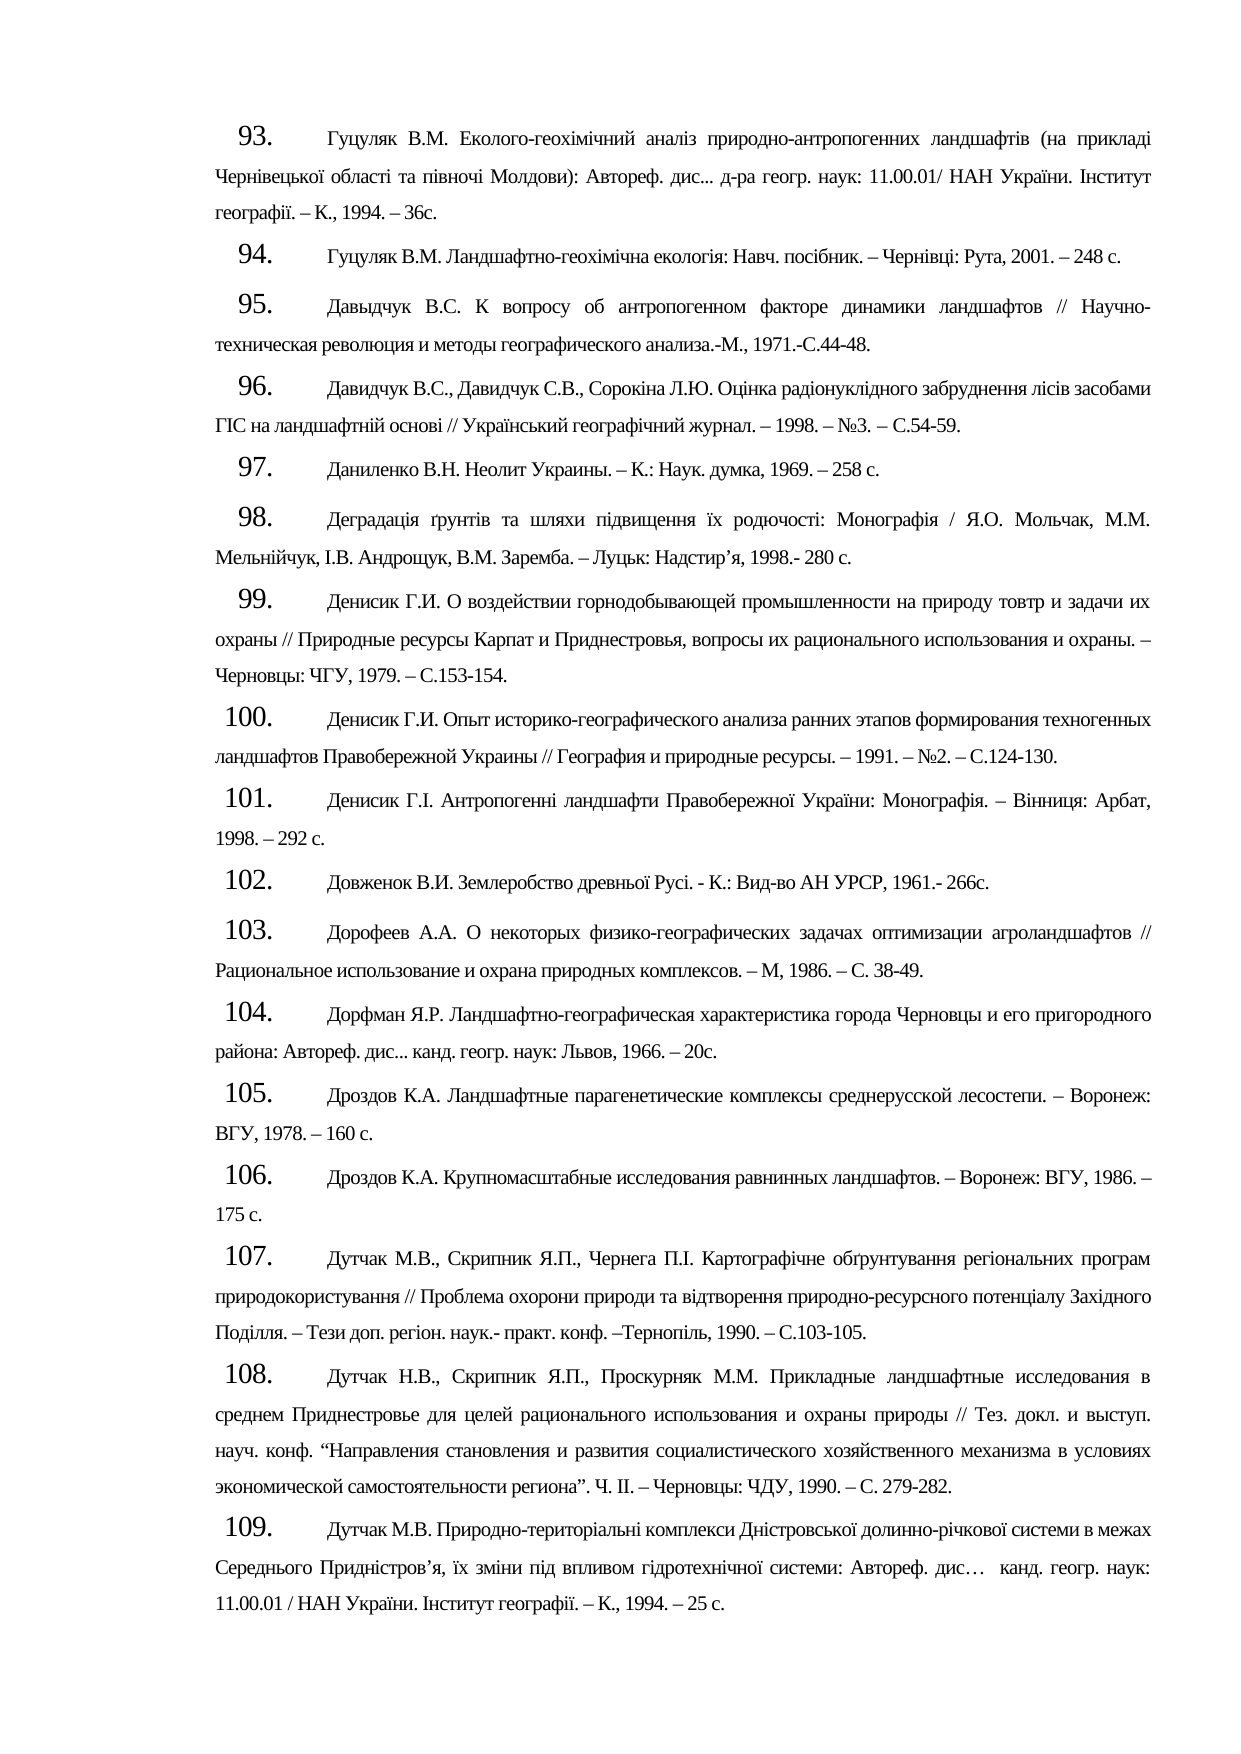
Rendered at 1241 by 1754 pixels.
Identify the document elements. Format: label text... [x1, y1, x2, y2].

list Денисик Г.И. О воздействии горнодобывающей промышленности на природу товтр и задачи их охраны // Природные ресурсы Карпат и Приднестровья, вопросы их рационального использования и охраны. – Черновцы: ЧГУ, 1979. – С.153-154. [215, 581, 1152, 687]
list Дутчак М.В., Скрипник Я.П., Чернега П.І. Картографічне обґрунтування регіональних програм природокористування // Проблема охорони природи та відтворення природно-ресурсного потенціалу Західного Поділля. – Тези доп. регіон. наук.- практ. конф. –Тернопіль, 1990. – С.103-105. [215, 1238, 1152, 1344]
list Дорфман Я.Р. Ландшафтно-географическая характеристика города Черновцы и его пригородного района: Автореф. дис... канд. геогр. наук: Львов, 1966. – 20с. [215, 994, 1152, 1063]
list Дутчак Н.В., Скрипник Я.П., Проскурняк М.М. Прикладные ландшафтные исследования в среднем Приднестровье для целей рационального использования и охраны природы // Тез. докл. и выступ. науч. конф. “Направления становления и развития социалистического хозяйственного механизма в условиях экономической самостоятельности региона”. Ч. II. – Черновцы: ЧДУ, 1990. – С. 279-282. [215, 1356, 1152, 1498]
list Дроздов К.А. Ландшафтные парагенетические комплексы среднерусской лесостепи. – Воронеж: ВГУ, 1978. – 160 с. [215, 1075, 1152, 1145]
list Дроздов К.А. Крупномасштабные исследования равнинных ландшафтов. – Воронеж: ВГУ, 1986. – 175 с. [215, 1157, 1152, 1226]
list Гуцуляк В.М. Еколого-геохімічний аналіз природно-антропогенних ландшафтів (на прикладі Чернівецької області та півночі Молдови): Автореф. дис... д-ра геогр. наук: 11.00.01/ НАН України. Інститут географії. – К., 1994. – 36с. [215, 118, 1152, 224]
list Давыдчук В.С. К вопросу об антропогенном факторе динамики ландшафтов // Научно-техническая революция и методы географического анализа.-М., 1971.-С.44-48. [215, 286, 1152, 356]
list Давидчук В.С., Давидчук С.В., Сорокіна Л.Ю. Оцінка радіонуклідного забруднення лісів засобами ГІС на ландшафтній основі // Український географічний журнал. – 1998. – №3. – С.54-59. [215, 368, 1152, 437]
list Даниленко В.Н. Неолит Украины. – К.: Наук. думка, 1969. – 258 с. [215, 449, 1152, 483]
list Денисик Г.И. Опыт историко-географического анализа ранних этапов формирования техногенных ландшафтов Правобережной Украины // География и природные ресурсы. – 1991. – №2. – С.124-130. [215, 699, 1152, 768]
list Дутчак М.В. Природно-територіальні комплекси Дністровської долинно-річкової системи в межах Середнього Придністров’я, їх зміни під впливом гідротехнічної системи: Автореф. дис… канд. геогр. наук: 11.00.01 / НАН України. Інститут географії. – К., 1994. – 25 с. [215, 1509, 1152, 1615]
list Довженок В.И. Землеробство древньої Русі. - К.: Вид-во АН УРСР, 1961.- 266с. [215, 862, 1152, 895]
list Дорофеев А.А. О некоторых физико-географических задачах оптимизации агроландшафтов // Рациональное использование и охрана природных комплексов. – М, 1986. – С. 38-49. [215, 912, 1152, 982]
list Денисик Г.І. Антропогенні ландшафти Правобережної України: Монографія. – Вінниця: Арбат, 1998. – 292 с. [215, 780, 1152, 850]
list Деградація ґрунтів та шляхи підвищення їх родючості: Монографія / Я.О. Мольчак, М.М. Мельнійчук, І.В. Андрощук, В.М. Заремба. – Луцьк: Надстир’я, 1998.- 280 с. [215, 499, 1152, 569]
list Гуцуляк В.М. Ландшафтно-геохімічна екологія: Навч. посібник. – Чернівці: Рута, 2001. – 248 с. [215, 236, 1152, 269]
